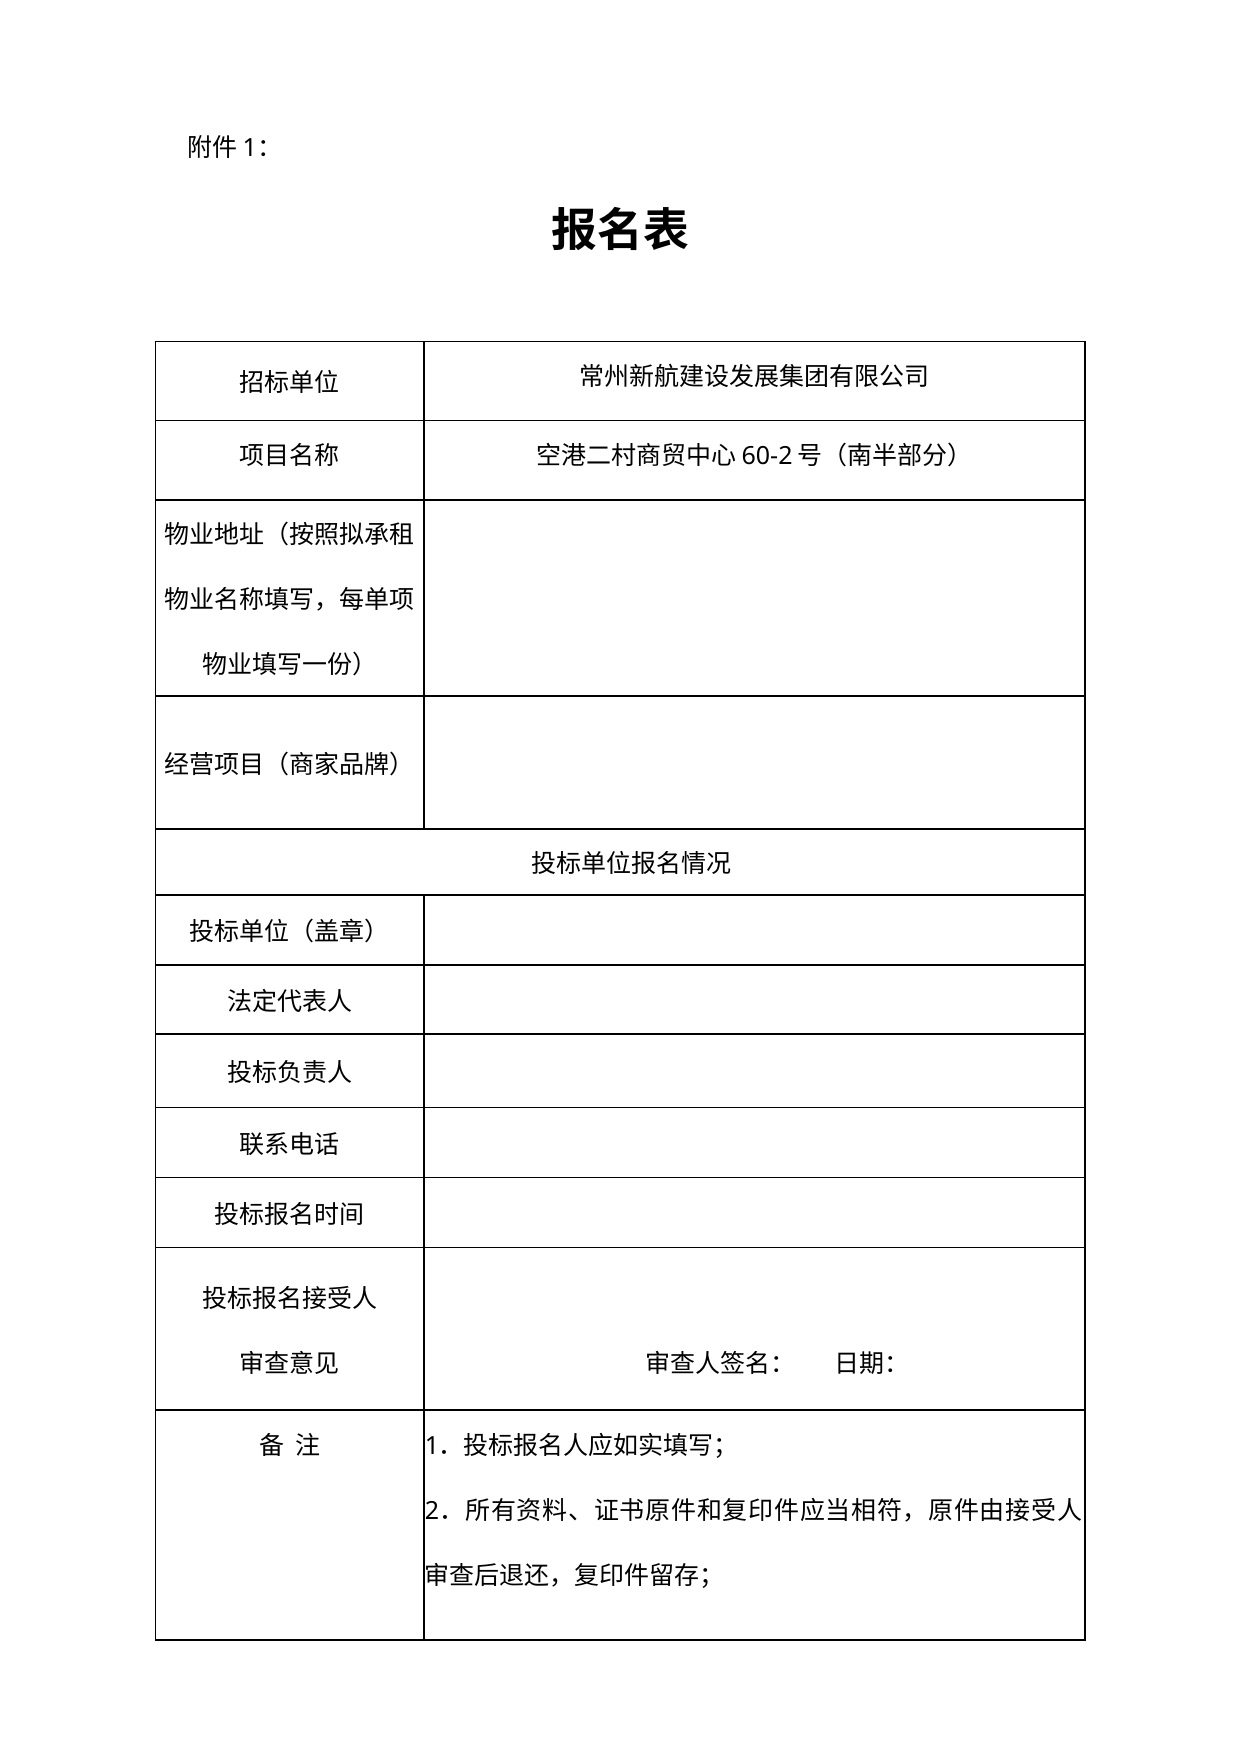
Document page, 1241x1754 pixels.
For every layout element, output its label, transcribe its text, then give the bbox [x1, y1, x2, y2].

table_cell [425, 896, 1084, 964]
table_cell [425, 1178, 1084, 1246]
table_cell 投标单位报名情况 [156, 830, 1084, 894]
table_cell 投标报名接受人 审查意见 [156, 1248, 423, 1409]
table_cell 经营项目（商家品牌） [156, 697, 423, 828]
table_cell 法定代表人 [156, 966, 423, 1033]
table_header 招标单位 [156, 342, 423, 420]
table_header 常州新航建设发展集团有限公司 [425, 342, 1084, 420]
table_cell 投标报名时间 [156, 1178, 423, 1246]
table_cell 审查人签名： 日期： [425, 1248, 1084, 1409]
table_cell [425, 1411, 1084, 1639]
table_cell 空港二村商贸中心60-2号（南半部分） [425, 421, 1084, 499]
table_cell 投标单位（盖章） [156, 896, 423, 964]
table_cell 项目名称 [156, 421, 423, 499]
table_cell 投标负责人 [156, 1035, 423, 1106]
table_cell [425, 697, 1084, 828]
table_cell [425, 501, 1084, 695]
table_cell 备 注 [156, 1411, 423, 1639]
table_cell [425, 1108, 1084, 1177]
table_cell [425, 966, 1084, 1033]
table_cell 联系电话 [156, 1108, 423, 1177]
text 报名表 [187, 178, 1053, 276]
text 附件1： [187, 113, 1053, 178]
table_cell 物业地址（按照拟承租物业名称填写，每单项物业填写一份） [156, 501, 423, 695]
table_cell [425, 1035, 1084, 1106]
